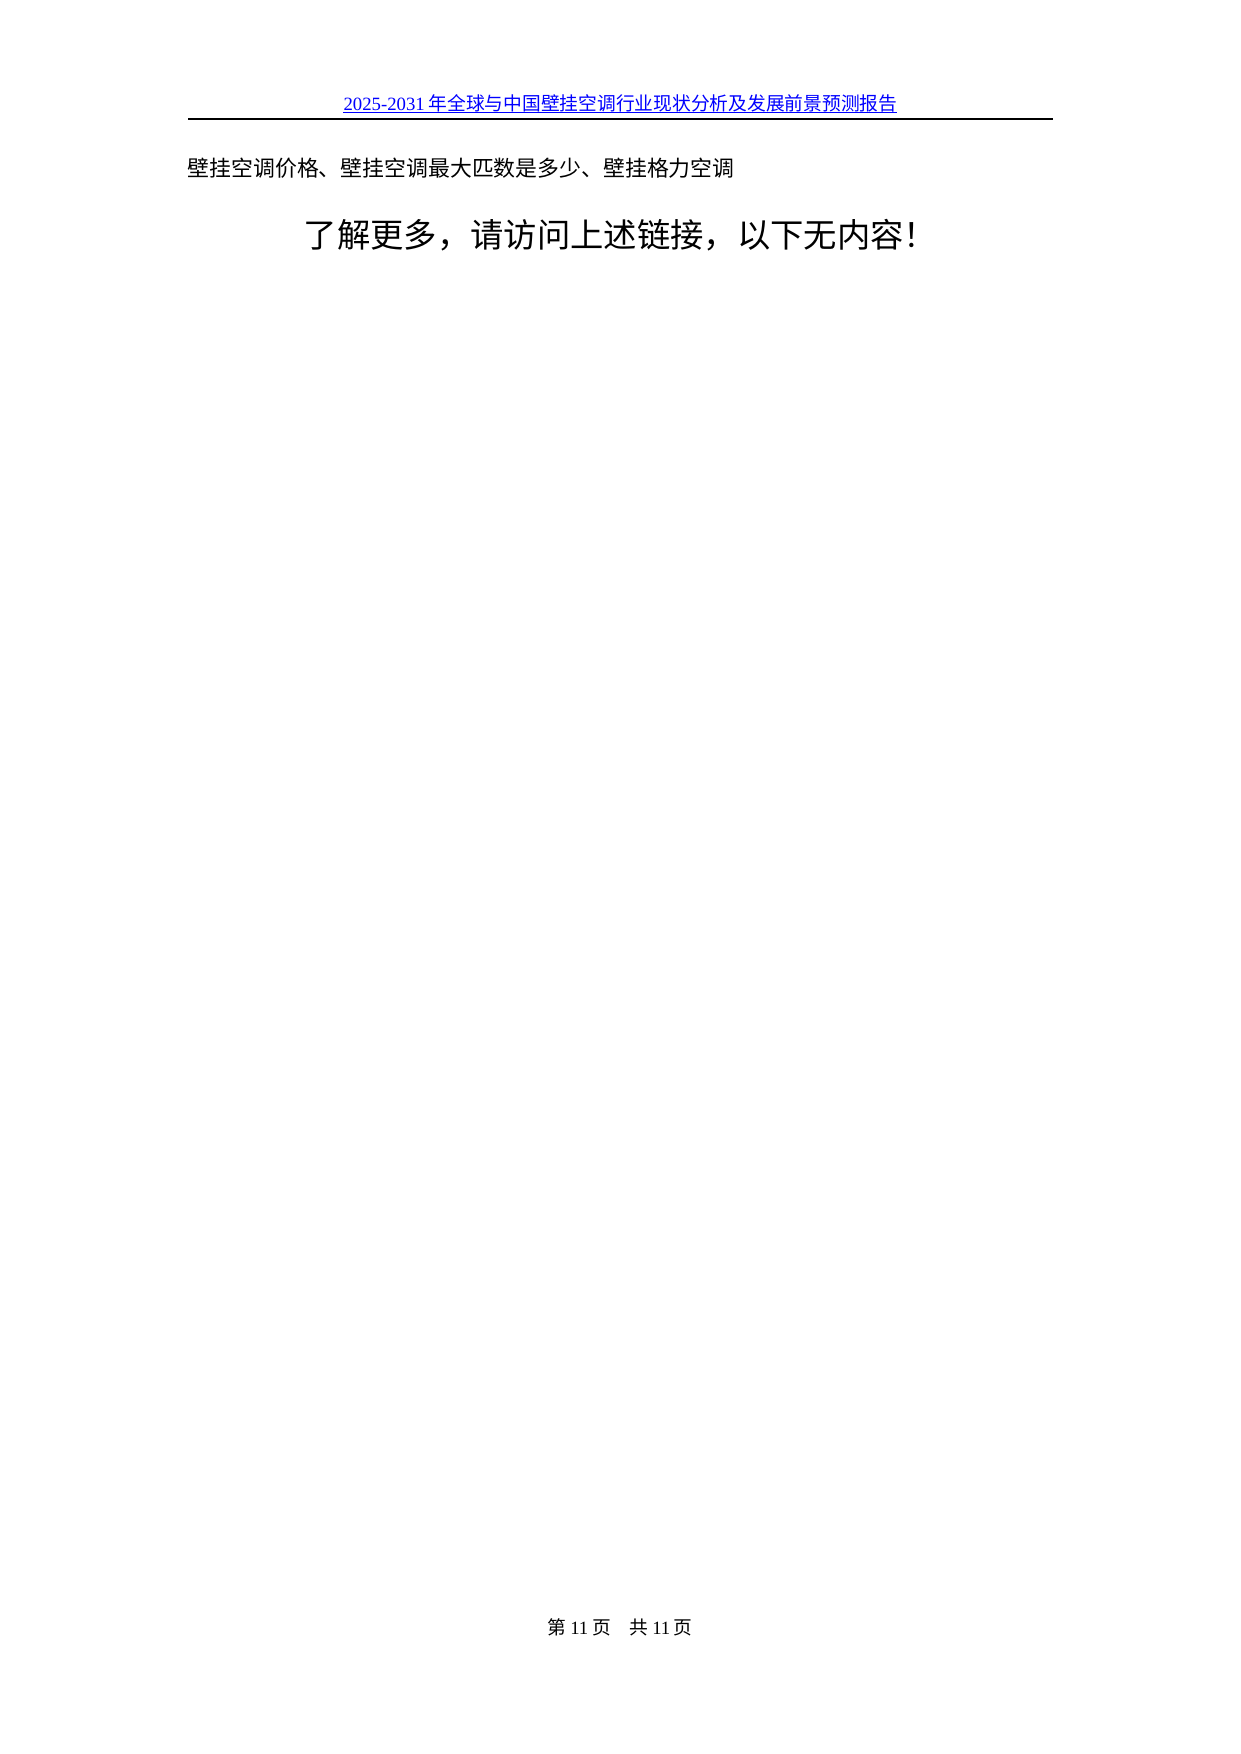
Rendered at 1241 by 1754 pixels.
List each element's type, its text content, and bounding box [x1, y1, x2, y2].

title 了解更多，请访问上述链接，以下无内容！ [187, 200, 1053, 265]
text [187, 150, 1053, 183]
